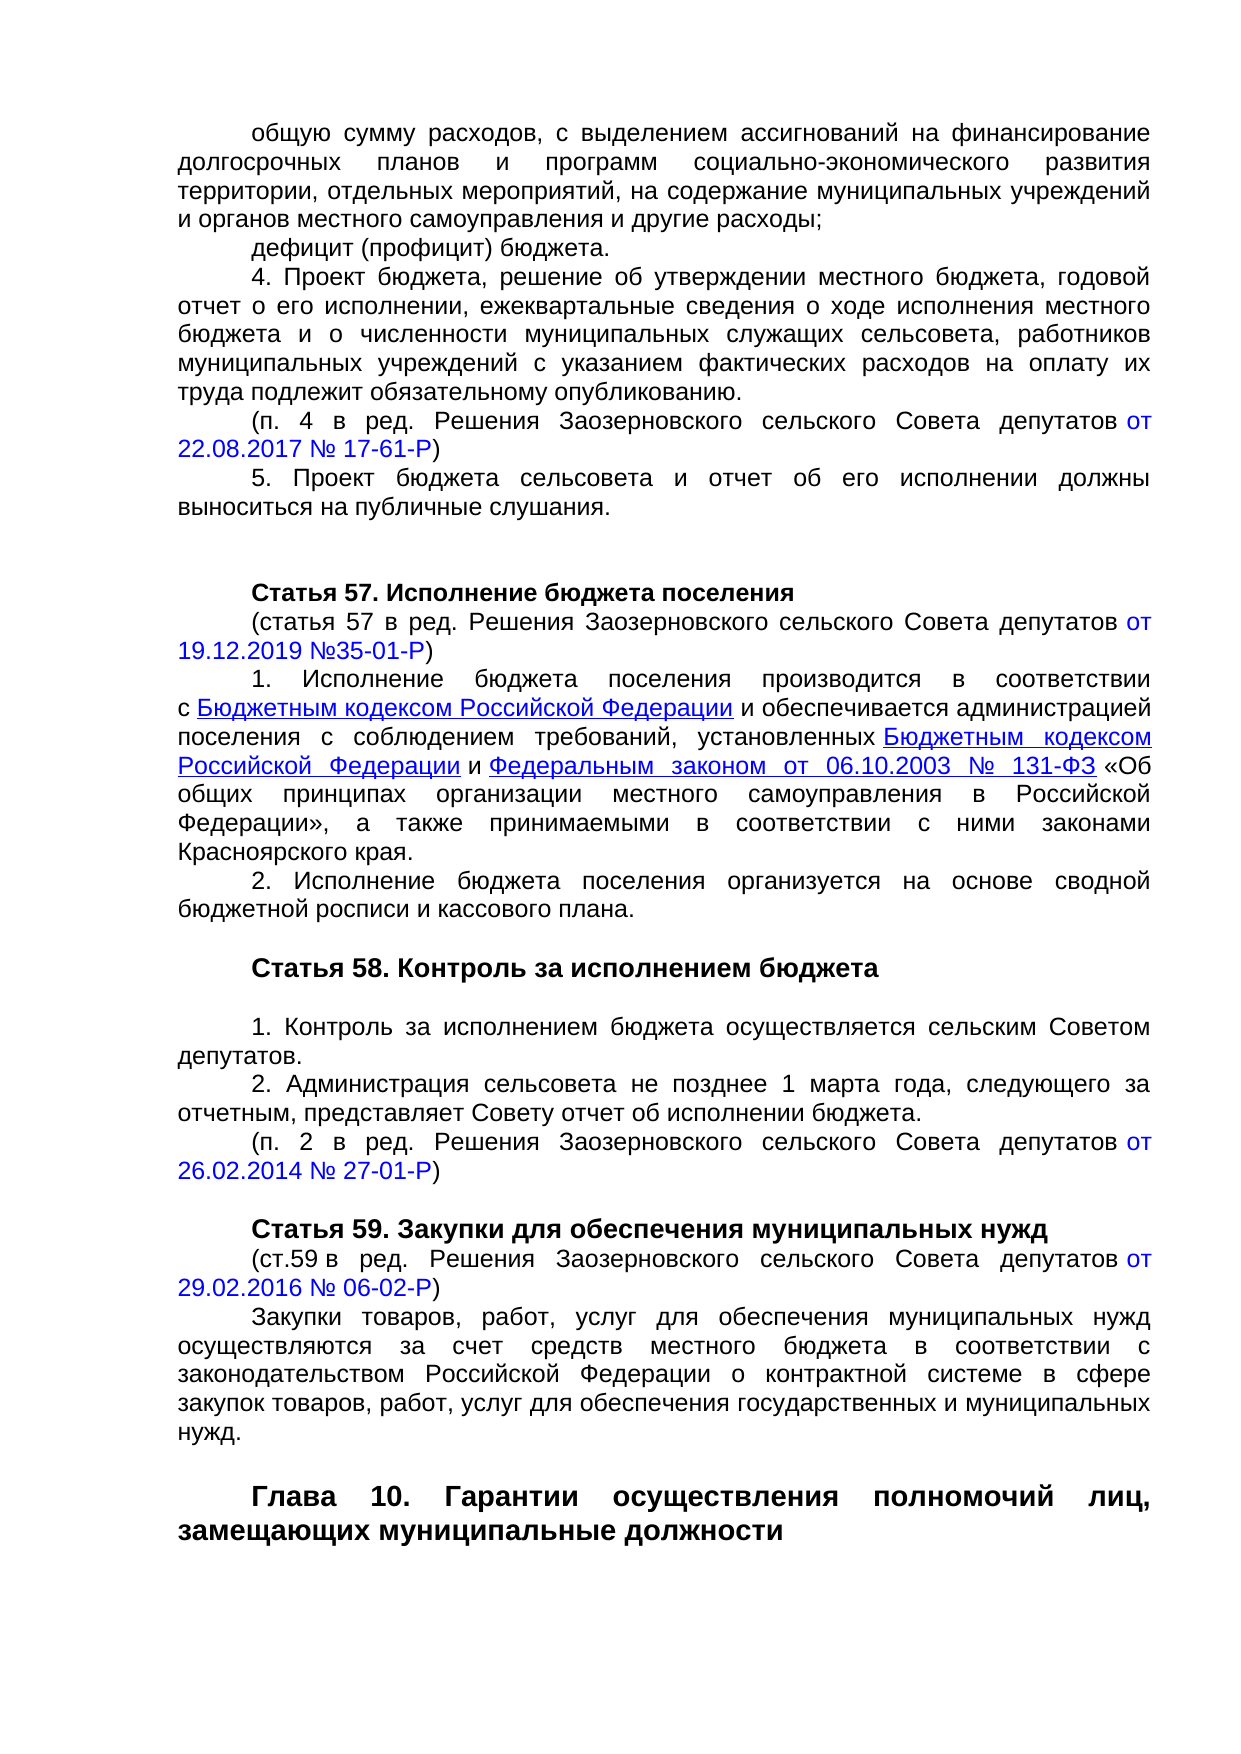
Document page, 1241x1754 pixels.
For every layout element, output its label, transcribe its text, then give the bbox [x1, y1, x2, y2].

text Статья 57. Исполнение бюджета поселения [177, 578, 1152, 607]
text (п. 2 в ред. Решения Заозерновского сельского Совета депутатов от 26.02.2014 № 27-01-Р) [177, 1127, 1152, 1184]
text 4. Проект бюджета, решение об утверждении местного бюджета, годовой отчет о его исполнении, ежеквартальные сведения о ходе исполнения местного бюджета и о численности муниципальных служащих сельсовета, работников муниципальных учреждений с указанием фактических расходов на оплату их труда подлежит обязательному опубликованию. [177, 262, 1152, 406]
text общую сумму расходов, с выделением ассигнований на финансирование долгосрочных планов и программ социально-экономического развития территории, отдельных мероприятий, на содержание муниципальных учреждений и органов местного самоуправления и другие расходы; [177, 118, 1152, 233]
text (статья 57 в ред. Решения Заозерновского сельского Совета депутатов от 19.12.2019 №35-01-Р) [177, 607, 1152, 664]
text 5. Проект бюджета сельсовета и отчет об его исполнении должны выноситься на публичные слушания. [177, 463, 1152, 521]
text 2. Администрация сельсовета не позднее 1 марта года, следующего за отчетным, представляет Совету отчет об исполнении бюджета. [177, 1069, 1152, 1127]
text (ст.59 в ред. Решения Заозерновского сельского Совета депутатов от 29.02.2016 № 06-02-Р) [177, 1244, 1152, 1302]
text 1. Исполнение бюджета поселения производится в соответствии с Бюджетным кодексом Российской Федерации и обеспечивается администрацией поселения с соблюдением требований, установленных Бюджетным кодексом Российской Федерации и Федеральным законом от 06.10.2003 № 131-ФЗ «Об общих принципах организации местного самоуправления в Российской Федерации», а также принимаемыми в соответствии с ними законами Красноярского края. [177, 664, 1152, 866]
text 2. Исполнение бюджета поселения организуется на основе сводной бюджетной росписи и кассового плана. [177, 866, 1152, 923]
text Глава 10. Гарантии осуществления полномочий лиц, замещающих муниципальные должности [177, 1479, 1152, 1546]
text (п. 4 в ред. Решения Заозерновского сельского Совета депутатов от 22.08.2017 № 17-61-Р) [177, 406, 1152, 463]
text дефицит (профицит) бюджета. [177, 233, 1152, 262]
text Статья 58. Контроль за исполнением бюджета [177, 952, 1152, 983]
text Статья 59. Закупки для обеспечения муниципальных нужд [177, 1213, 1152, 1244]
text 1. Контроль за исполнением бюджета осуществляется сельским Советом депутатов. [177, 1012, 1152, 1069]
text Закупки товаров, работ, услуг для обеспечения муниципальных нужд осуществляются за счет средств местного бюджета в соответствии с законодательством Российской Федерации о контрактной системе в сфере закупок товаров, работ, услуг для обеспечения государственных и муниципальных нужд. [177, 1302, 1152, 1446]
